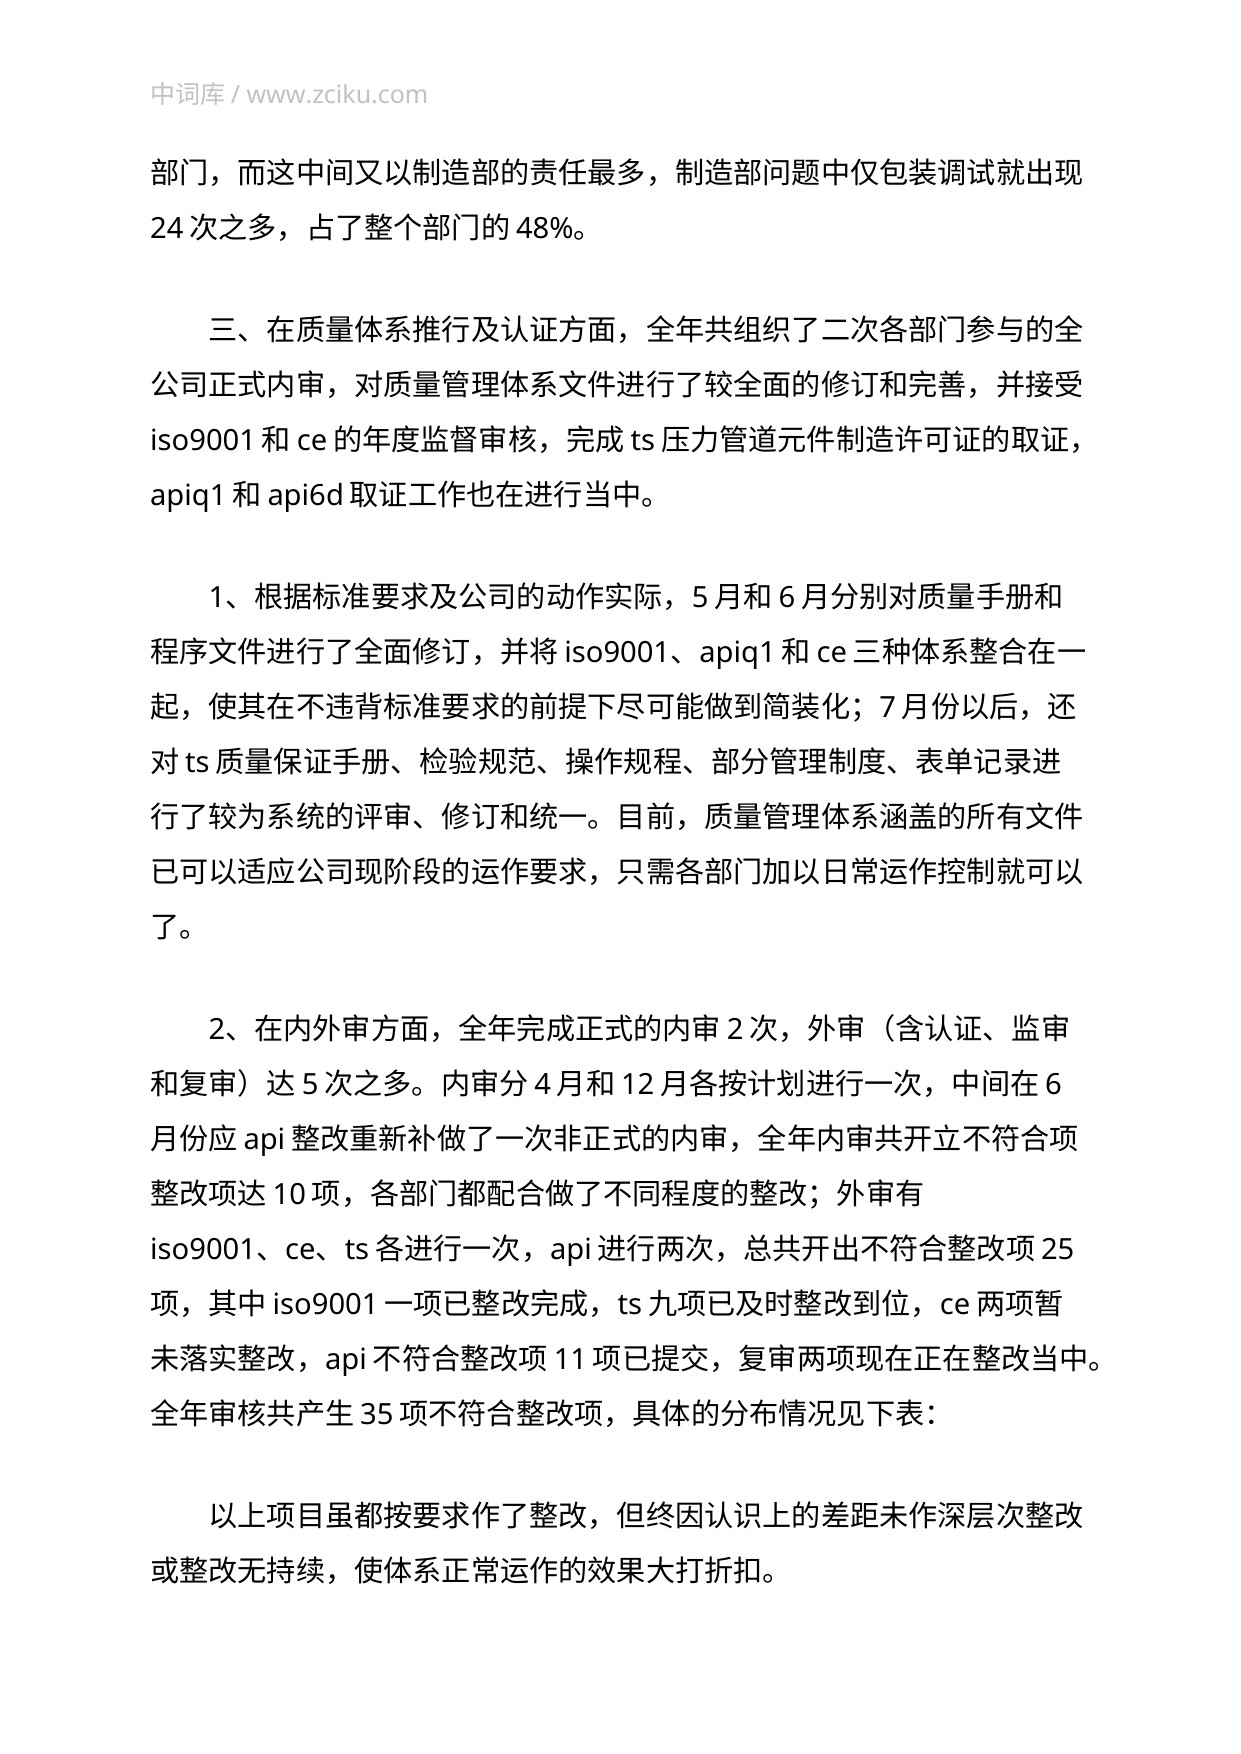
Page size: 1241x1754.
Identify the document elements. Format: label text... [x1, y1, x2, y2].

text 1、根据标准要求及公司的动作实际，5月和6月分别对质量手册和程序文件进行了全面修订，并将iso9001、apiq1和ce三种体系整合在一起，使其在不违背标准要求的前提下尽可能做到简装化；7月份以后，还对ts质量保证手册、检验规范、操作规程、部分管理制度、表单记录进行了较为系统的评审、修订和统一。目前，质量管理体系涵盖的所有文件已可以适应公司现阶段的运作要求，只需各部门加以日常运作控制就可以了。 [150, 574, 1090, 946]
text 以上项目虽都按要求作了整改，但终因认识上的差距未作深层次整改或整改无持续，使体系正常运作的效果大打折扣。 [150, 1492, 1090, 1589]
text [150, 150, 1090, 247]
text 2、在内外审方面，全年完成正式的内审2次，外审（含认证、监审和复审）达5次之多。内审分4月和12月各按计划进行一次，中间在6月份应api整改重新补做了一次非正式的内审，全年内审共开立不符合项整改项达10项，各部门都配合做了不同程度的整改；外审有iso9001、ce、ts各进行一次，api进行两次，总共开出不符合整改项25项，其中iso9001一项已整改完成，ts九项已及时整改到位，ce两项暂未落实整改，api不符合整改项11项已提交，复审两项现在正在整改当中。全年审核共产生35项不符合整改项，具体的分布情况见下表： [150, 1005, 1090, 1433]
text 三、在质量体系推行及认证方面，全年共组织了二次各部门参与的全公司正式内审，对质量管理体系文件进行了较全面的修订和完善，并接受iso9001和ce的年度监督审核，完成ts压力管道元件制造许可证的取证，apiq1和api6d取证工作也在进行当中。 [150, 307, 1090, 514]
